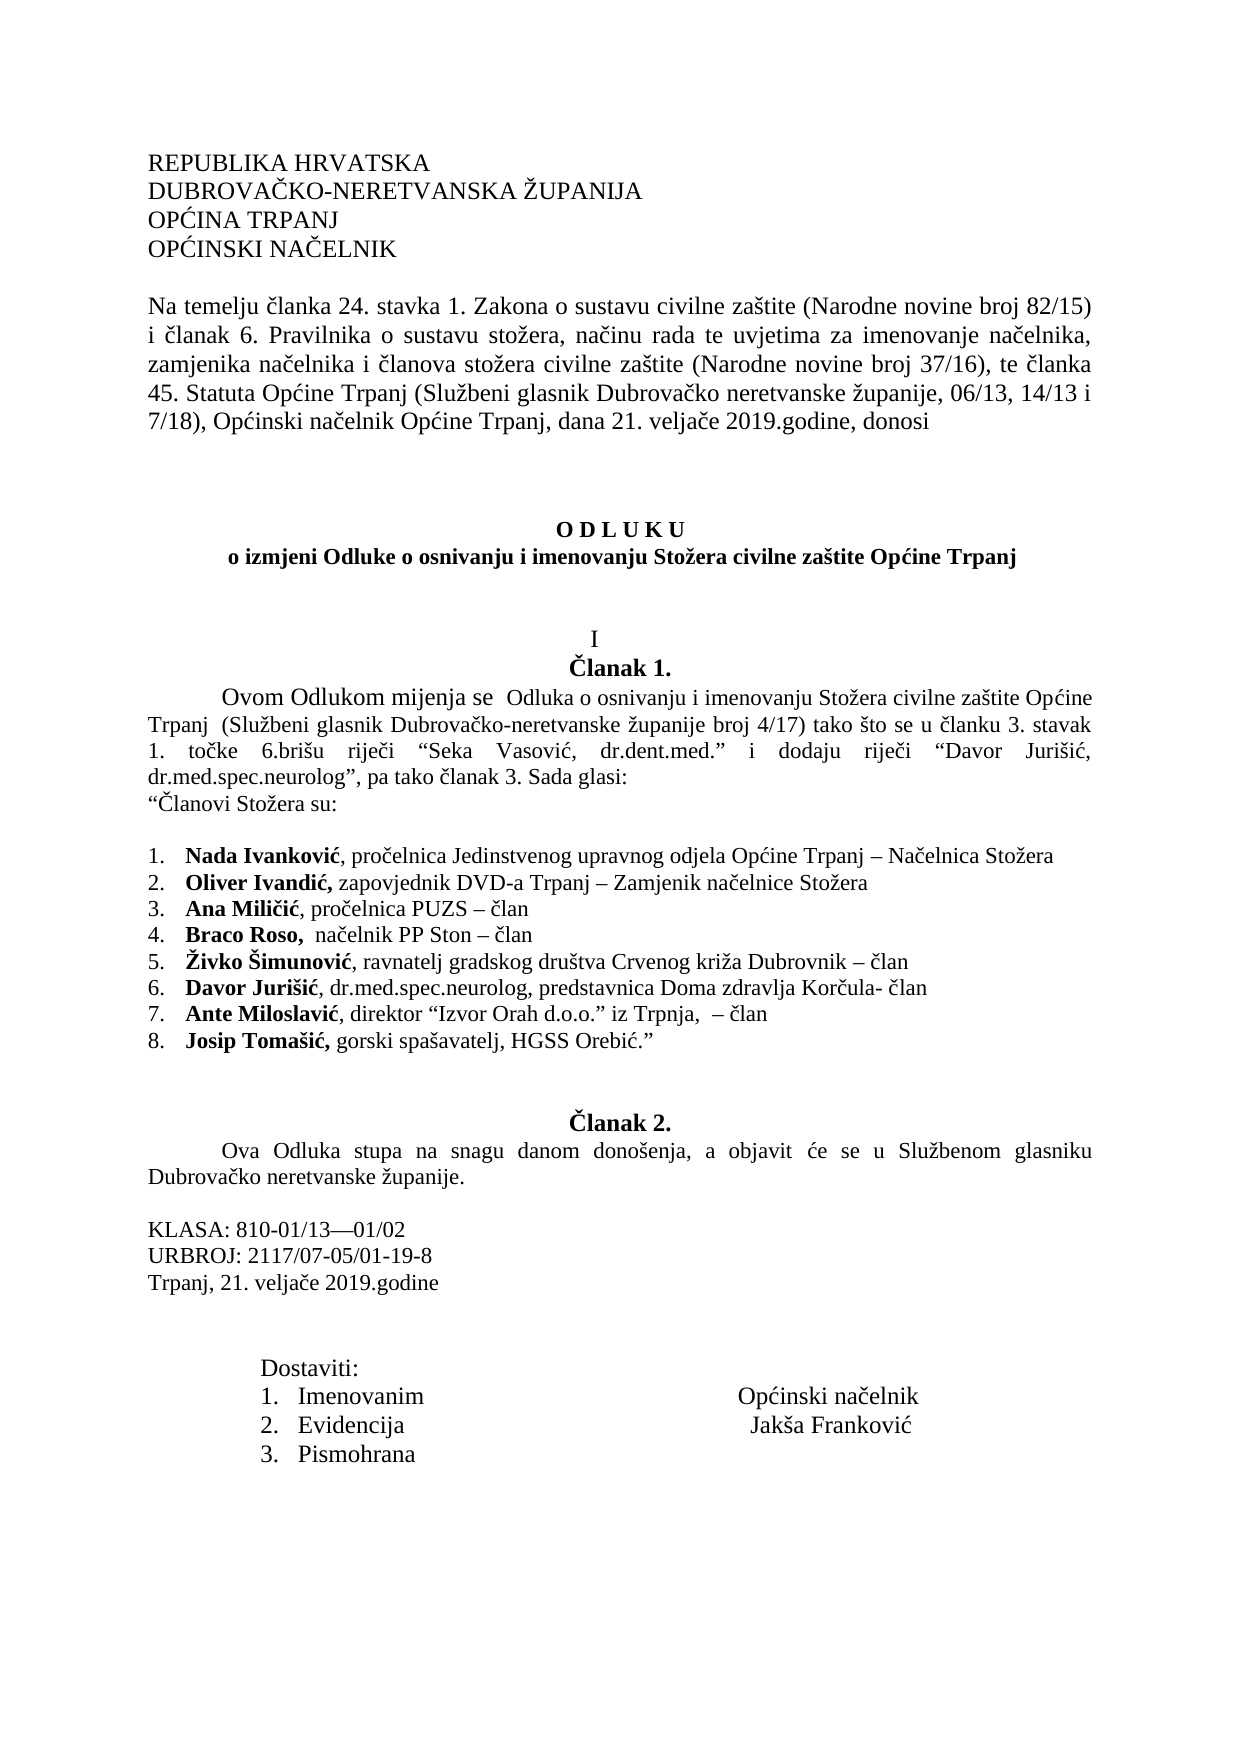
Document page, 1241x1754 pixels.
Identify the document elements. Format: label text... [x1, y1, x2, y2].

list Braco Roso, načelnik PP Ston – član [148, 921, 1093, 948]
text Na temelju članka 24. stavka 1. Zakona o sustavu civilne zaštite (Narodne novine broj 82/15) i članak 6. Pravilnika o sustavu stožera, načinu rada te uvjetima za imenovanje načelnika, zamjenika načelnika i članova stožera civilne zaštite (Narodne novine broj 37/16), te članka 45. Statuta Općine Trpanj (Službeni glasnik Dubrovačko neretvanske županije, 06/13, 14/13 i 7/18), Općinski načelnik Općine Trpanj, dana 21. veljače 2019.godine, donosi [148, 291, 1093, 435]
text Trpanj, 21. veljače 2019.godine [148, 1269, 1093, 1295]
text Ova Odluka stupa na snagu danom donošenja, a objavit će se u Službenom glasniku Dubrovačko neretvanske županije. [148, 1137, 1093, 1190]
text KLASA: 810-01/13—01/02 [148, 1216, 1093, 1242]
list Josip Tomašić, gorski spašavatelj, HGSS Orebić.” [148, 1027, 1093, 1053]
text Ovom Odlukom mijenja se Odluka o osnivanju i imenovanju Stožera civilne zaštite Općine Trpanj (Službeni glasnik Dubrovačko-neretvanske županije broj 4/17) tako što se u članku 3. stavak 1. točke 6.brišu riječi “Seka Vasović, dr.dent.med.” i dodaju riječi “Davor Jurišić, dr.med.spec.neurolog”, pa tako članak 3. Sada glasi: [148, 682, 1093, 790]
list Pismohrana [260, 1439, 1093, 1468]
text Članak 2. [148, 1108, 1093, 1137]
text “Članovi Stožera su: [148, 790, 1093, 816]
text O D L U K U [148, 517, 1093, 543]
text Članak 1. [148, 653, 1093, 682]
list Evidencija Jakša Franković [260, 1410, 1093, 1439]
text URBROJ: 2117/07-05/01-19-8 [148, 1242, 1093, 1269]
text OPĆINA TRPANJ [148, 205, 1093, 234]
text o izmjeni Odluke o osnivanju i imenovanju Stožera civilne zaštite Općine Trpanj [148, 543, 1093, 569]
list Dostaviti: [260, 1353, 1093, 1381]
list Živko Šimunović, ravnatelj gradskog društva Crvenog križa Dubrovnik – član [148, 948, 1093, 974]
list Davor Jurišić, dr.med.spec.neurolog, predstavnica Doma zdravlja Korčula- član [148, 974, 1093, 1001]
text DUBROVAČKO-NERETVANSKA ŽUPANIJA [148, 176, 1093, 205]
text I [369, 624, 1093, 653]
list Ana Miličić, pročelnica PUZS – član [148, 895, 1093, 921]
list Nada Ivanković, pročelnica Jedinstvenog upravnog odjela Općine Trpanj – Načelnica Stožera [148, 842, 1093, 869]
list Imenovanim Općinski načelnik [260, 1381, 1093, 1410]
list Oliver Ivandić, zapovjednik DVD-a Trpanj – Zamjenik načelnice Stožera [148, 869, 1093, 895]
text REPUBLIKA HRVATSKA [148, 148, 1093, 176]
text OPĆINSKI NAČELNIK [148, 234, 1093, 263]
list Ante Miloslavić, direktor “Izvor Orah d.o.o.” iz Trpnja, – član [148, 1001, 1093, 1027]
